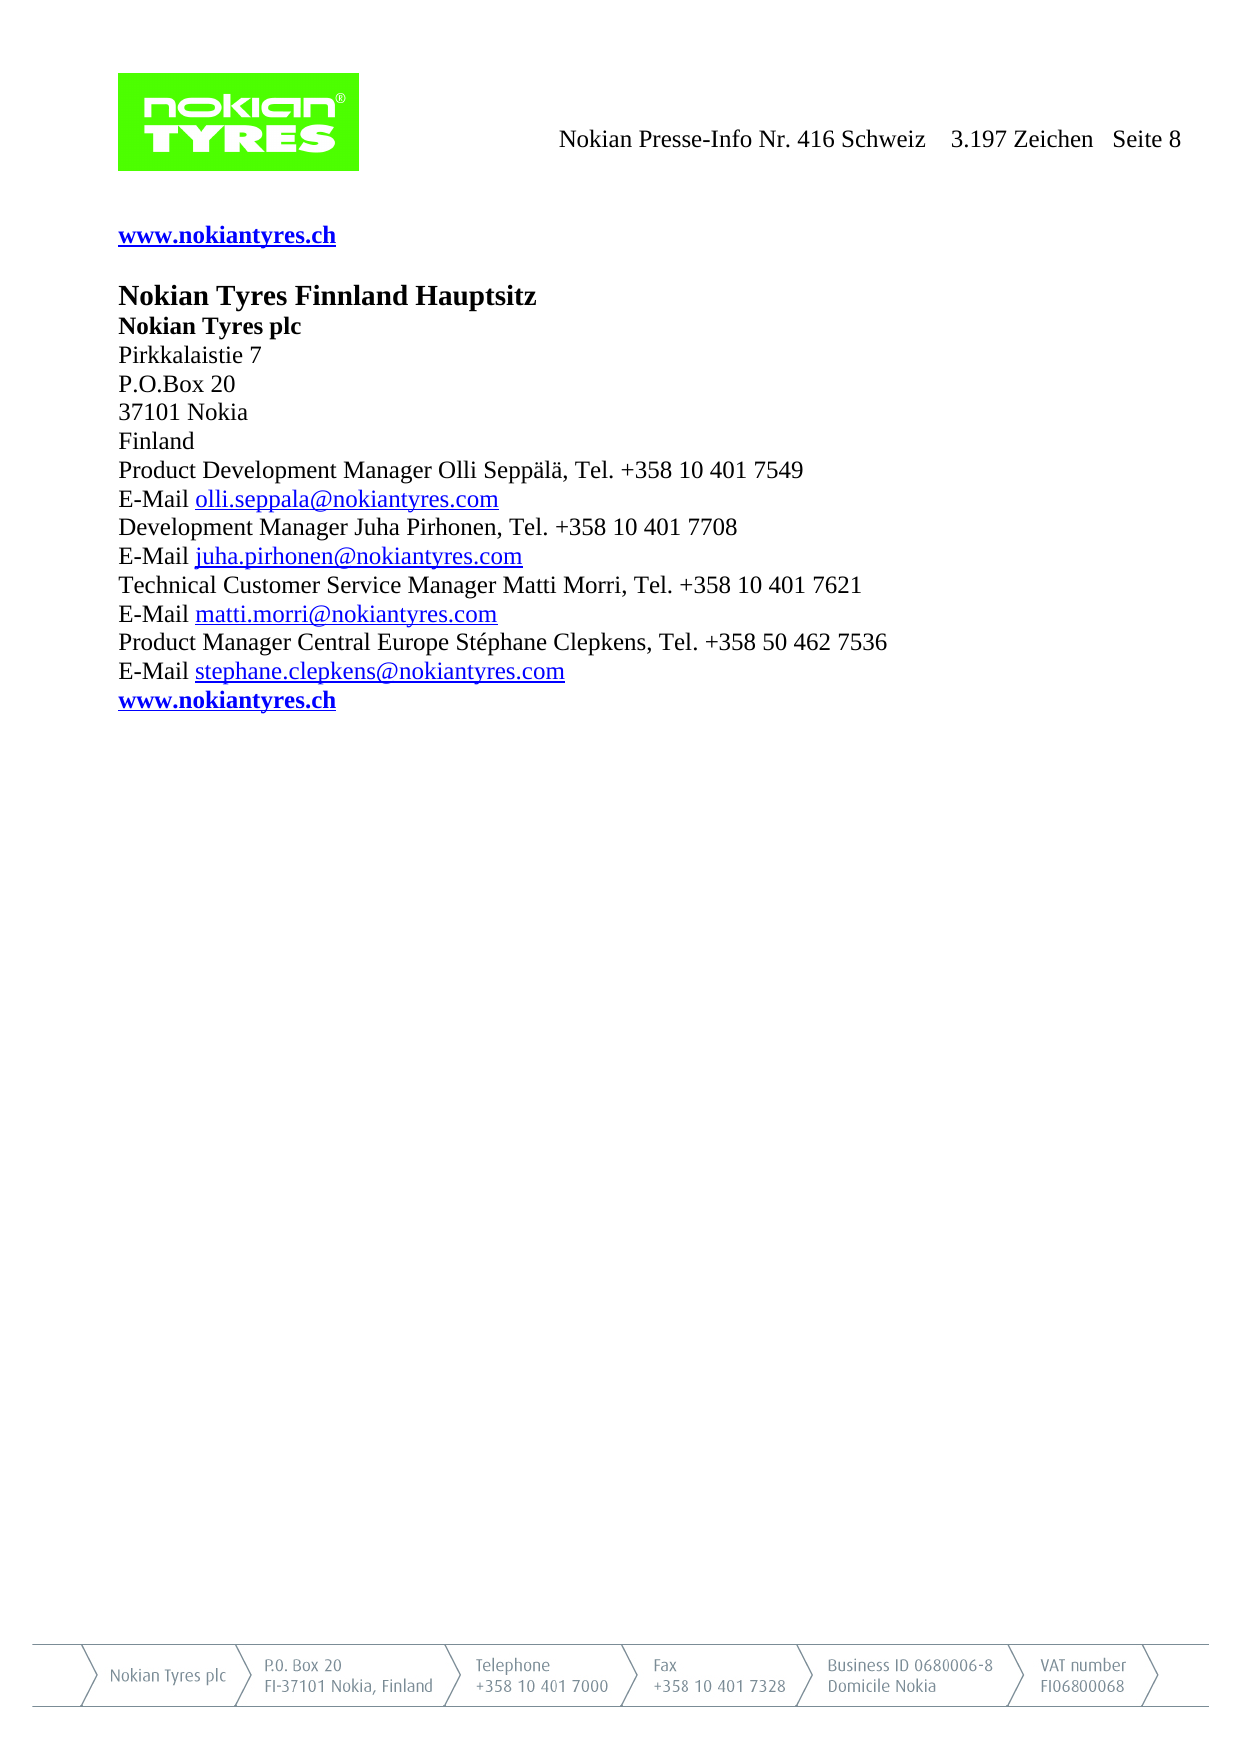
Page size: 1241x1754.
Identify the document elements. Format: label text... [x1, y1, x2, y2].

text Nokian Tyres Finnland Hauptsitz [118, 278, 1181, 311]
text Technical Customer Service Manager Matti Morri, Tel. +358 10 401 7621 [118, 570, 1181, 599]
text E-Mail olli.seppala@nokiantyres.com [118, 484, 1181, 512]
text Development Manager Juha Pirhonen, Tel. +358 10 401 7708 [118, 512, 1181, 541]
picture [118, 73, 359, 171]
text 37101 Nokia [118, 397, 1181, 426]
text www.nokiantyres.ch [118, 220, 1181, 249]
text Product Development Manager Olli Seppälä, Tel. +358 10 401 7549 [118, 455, 1181, 484]
text E-Mail matti.morri@nokiantyres.com [118, 599, 1181, 627]
text Pirkkalaistie 7 [118, 340, 1181, 369]
text Product Manager Central Europe Stéphane Clepkens, Tel. +358 50 462 7536 [118, 627, 1181, 656]
text E-Mail juha.pirhonen@nokiantyres.com [118, 541, 1181, 570]
text E-Mail stephane.clepkens@nokiantyres.com [118, 656, 1181, 685]
text Finland [118, 426, 1181, 455]
picture [32, 1643, 1209, 1709]
text P.O.Box 20 [118, 369, 1181, 397]
text www.nokiantyres.ch [118, 685, 1181, 714]
text Nokian Tyres plc [118, 311, 1181, 340]
